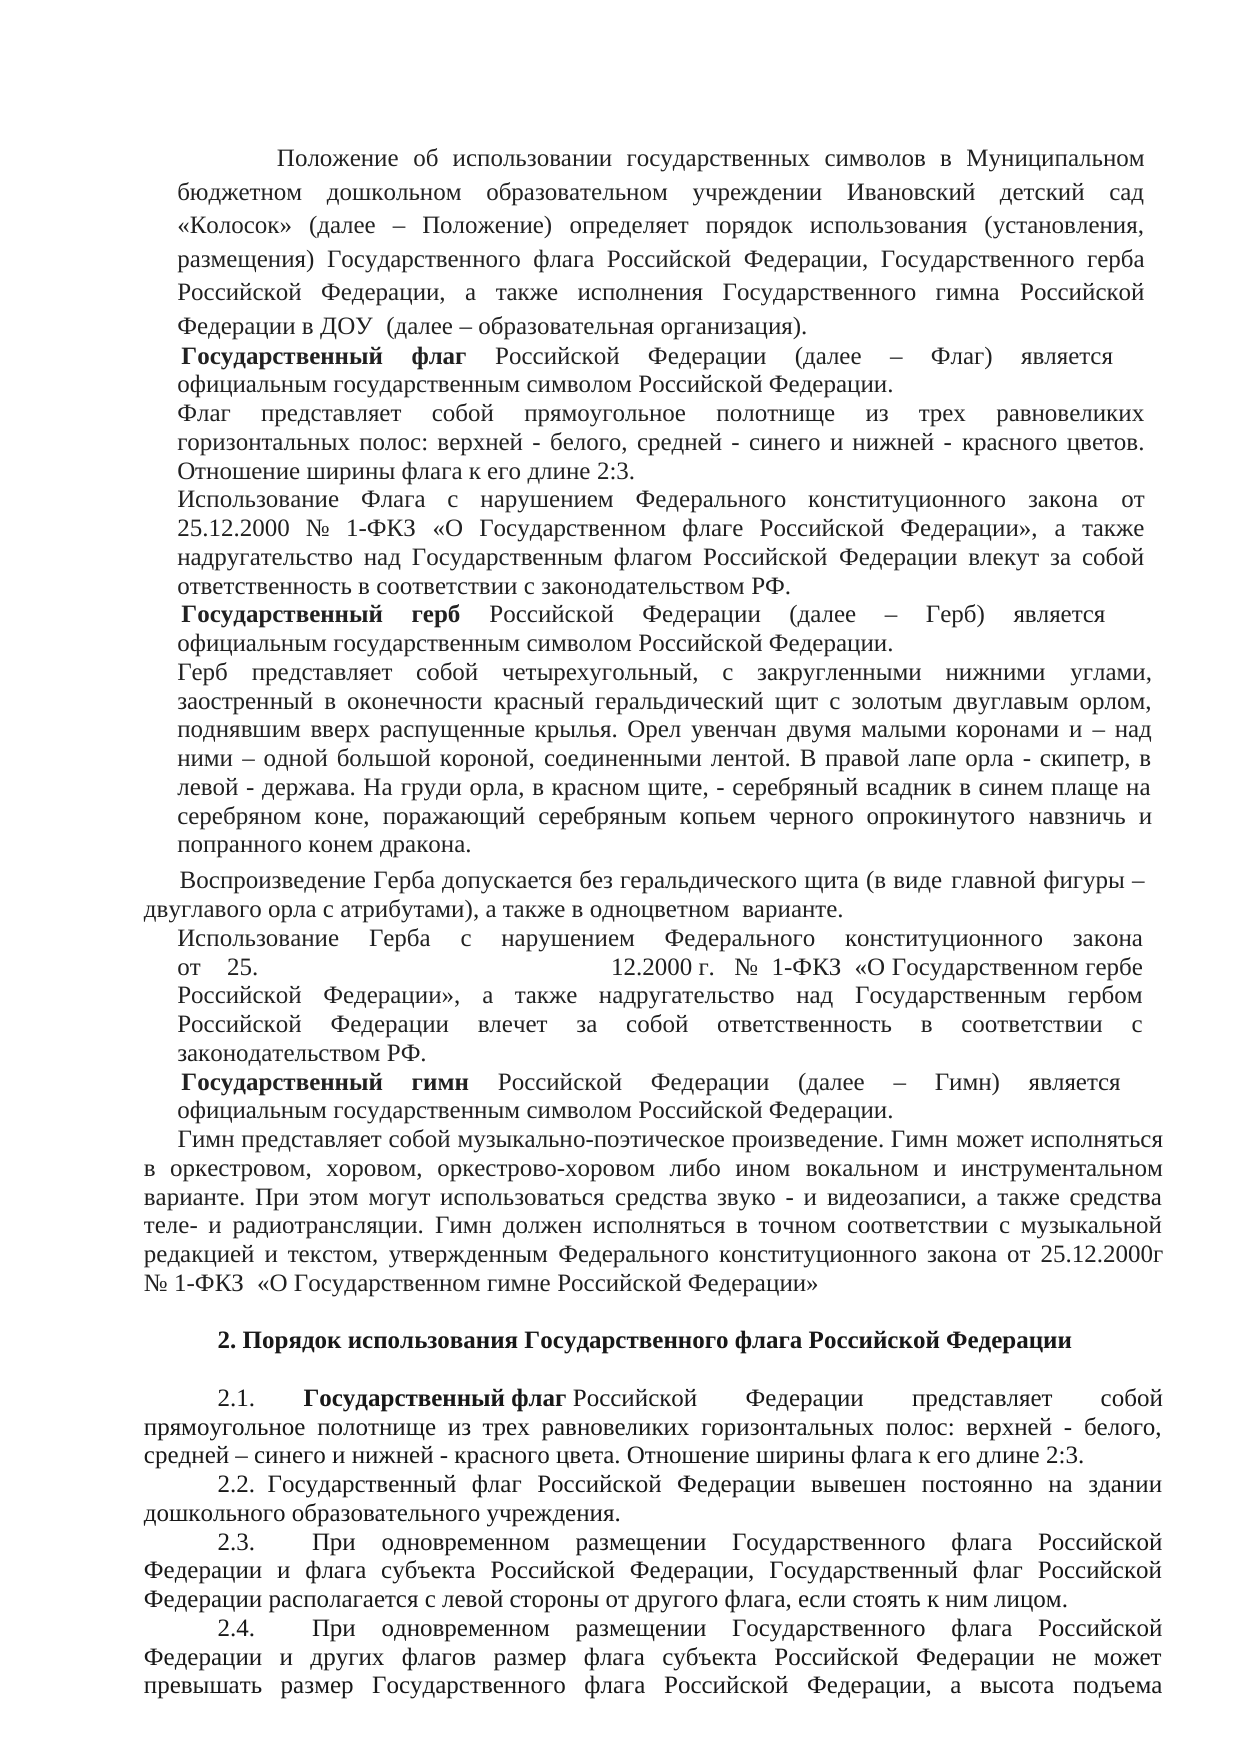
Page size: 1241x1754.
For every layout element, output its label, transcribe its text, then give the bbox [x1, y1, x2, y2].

list Государственный флаг Российской Федерации (далее – Флаг) является официальным государственным символом Российской Федерации. [177, 341, 1114, 398]
text 2.3. При одновременном размещении Государственного флага Российской Федерации и флага субъекта Российской Федерации, Государственный флаг Российской Федерации располагается с левой стороны от другого флага, если стоять к ним лицом. [144, 1527, 1163, 1613]
text 2. Порядок использования Государственного флага Российской Федерации [144, 1326, 1163, 1354]
list Государственный герб Российской Федерации (далее – Герб) является официальным государственным символом Российской Федерации. [177, 599, 1106, 657]
text Гимн представляет собой музыкально-поэтическое произведение. Гимн может исполняться в оркестровом, хоровом, оркестрово-хоровом либо ином вокальном и инструментальном варианте. При этом могут использоваться средства звуко - и видеозаписи, а также средства теле- и радиотрансляции. Гимн должен исполняться в точном соответствии с музыкальной редакцией и текстом, утвержденным Федерального конституционного закона от 25.12.2000г № 1-ФКЗ «О Государственном гимне Российской Федерации» [144, 1124, 1163, 1297]
text Воспроизведение Герба допускается без геральдического щита (в виде главной фигуры – двуглавого орла с атрибутами), а также в одноцветном варианте. [144, 865, 1144, 923]
list Государственный гимн Российской Федерации (далее – Гимн) является официальным государственным символом Российской Федерации. [177, 1067, 1121, 1124]
list Положение об использовании государственных символов в Муниципальном бюджетном дошкольном образовательном учреждении Ивановский детский сад «Колосок» (далее – Положение) определяет порядок использования (установления, размещения) Государственного флага Российской Федерации, Государственного герба Российской Федерации, а также исполнения Государственного гимна Российской Федерации в ДОУ (далее – образовательная организация). [125, 139, 1144, 341]
text 2.1. Государственный флаг Российской Федерации представляет собой прямоугольное полотнище из трех равновеликих горизонтальных полос: верхней - белого, средней – синего и нижней - красного цвета. Отношение ширины флага к его длине 2:3. [144, 1383, 1163, 1469]
text Использование Герба с нарушением Федерального конституционного закона от 25. 12.2000 г. № 1-ФКЗ «О Государственном гербе Российской Федерации», а также надругательство над Государственным гербом Российской Федерации влечет за собой ответственность в соответствии с законодательством РФ. [177, 923, 1143, 1067]
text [144, 1613, 1163, 1699]
text Флаг представляет собой прямоугольное полотнище из трех равновеликих горизонтальных полос: верхней - белого, средней - синего и нижней - красного цветов. Отношение ширины флага к его длине 2:3. [177, 398, 1144, 484]
text 2.2. Государственный флаг Российской Федерации вывешен постоянно на здании дошкольного образовательного учреждения. [144, 1469, 1163, 1527]
text Герб представляет собой четырехугольный, с закругленными нижними углами, заостренный в оконечности красный геральдический щит с золотым двуглавым орлом, поднявшим вверх распущенные крылья. Орел увенчан двумя малыми коронами и – над ними – одной большой короной, соединенными лентой. В правой лапе орла - скипетр, в левой - держава. На груди орла, в красном щите, - серебряный всадник в синем плаще на серебряном коне, поражающий серебряным копьем черного опрокинутого навзничь и попранного конем дракона. [177, 657, 1152, 858]
text Использование Флага с нарушением Федерального конституционного закона от 25.12.2000 № 1-ФКЗ «О Государственном флаге Российской Федерации», а также надругательство над Государственным флагом Российской Федерации влекут за собой ответственность в соответствии с законодательством РФ. [177, 484, 1144, 599]
